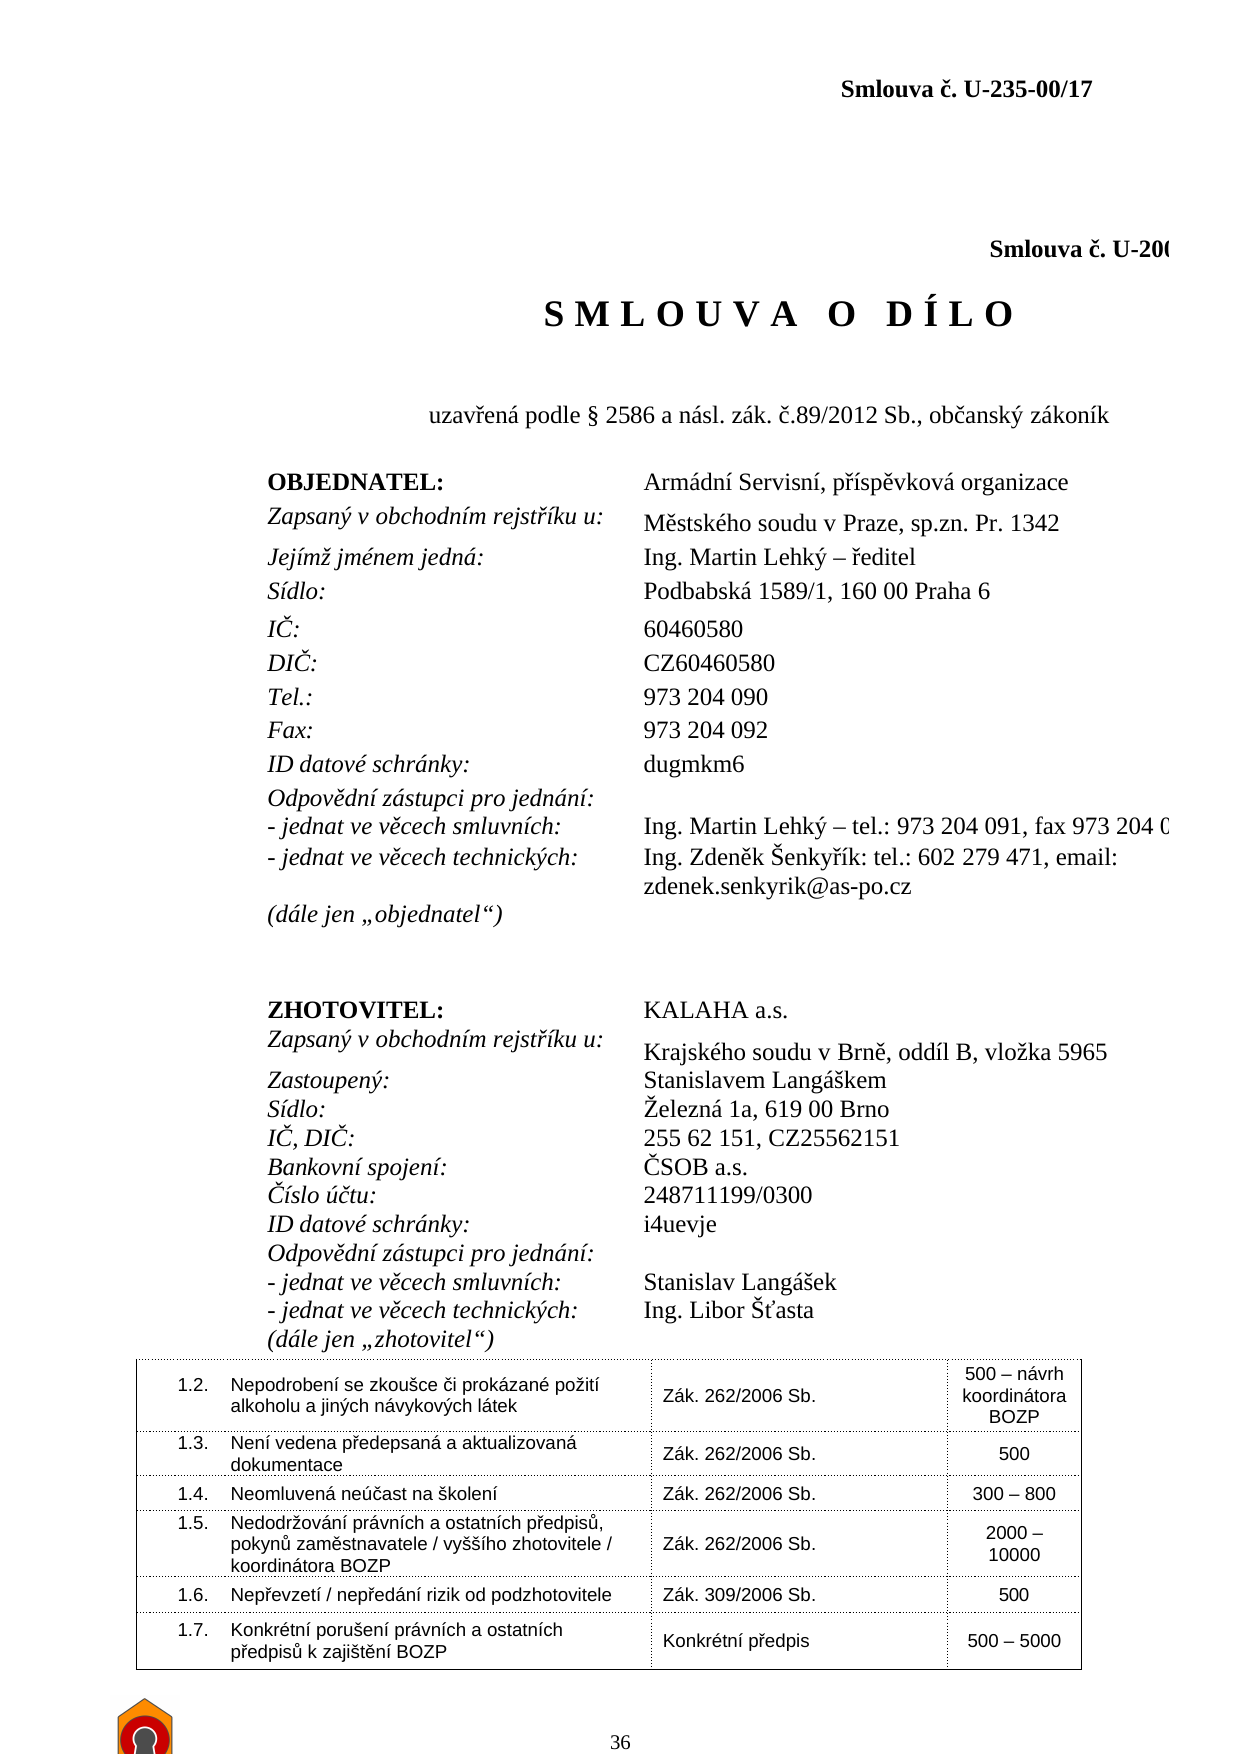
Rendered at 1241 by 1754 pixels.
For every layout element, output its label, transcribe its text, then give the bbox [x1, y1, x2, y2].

table_cell Zák. 262/2006 Sb. [651, 1510, 947, 1576]
table_cell 500 – návrh koordinátora BOZP [947, 1359, 1081, 1431]
table_cell 500 – 5000 [947, 1612, 1081, 1669]
table_cell 300 – 800 [947, 1475, 1081, 1510]
table_cell Nepodrobení se zkoušce či prokázané požití alkoholu a jiných návykových látek [137, 1359, 651, 1431]
table_cell 2000 – 10000 [947, 1510, 1081, 1576]
table_cell Konkrétní porušení právních a ostatních předpisů k zajištění BOZP [137, 1612, 651, 1669]
table_cell Nepřevzetí / nepředání rizik od podzhotovitele [137, 1576, 651, 1612]
table_cell Zák. 262/2006 Sb. [651, 1475, 947, 1510]
picture [109, 1695, 180, 1754]
table_cell 500 [947, 1431, 1081, 1475]
table_cell Zák. 262/2006 Sb. [651, 1431, 947, 1475]
table_cell Zák. 262/2006 Sb. [651, 1359, 947, 1431]
table_cell Zák. 309/2006 Sb. [651, 1576, 947, 1612]
table_cell Neomluvená neúčast na školení [137, 1475, 651, 1510]
table_cell Nedodržování právních a ostatních předpisů, pokynů zaměstnavatele / vyššího zhotovitele / koordinátora BOZP [137, 1510, 651, 1576]
table_cell 500 [947, 1576, 1081, 1612]
table_cell Konkrétní předpis [651, 1612, 947, 1669]
table_cell Není vedena předepsaná a aktualizovaná dokumentace [137, 1431, 651, 1475]
